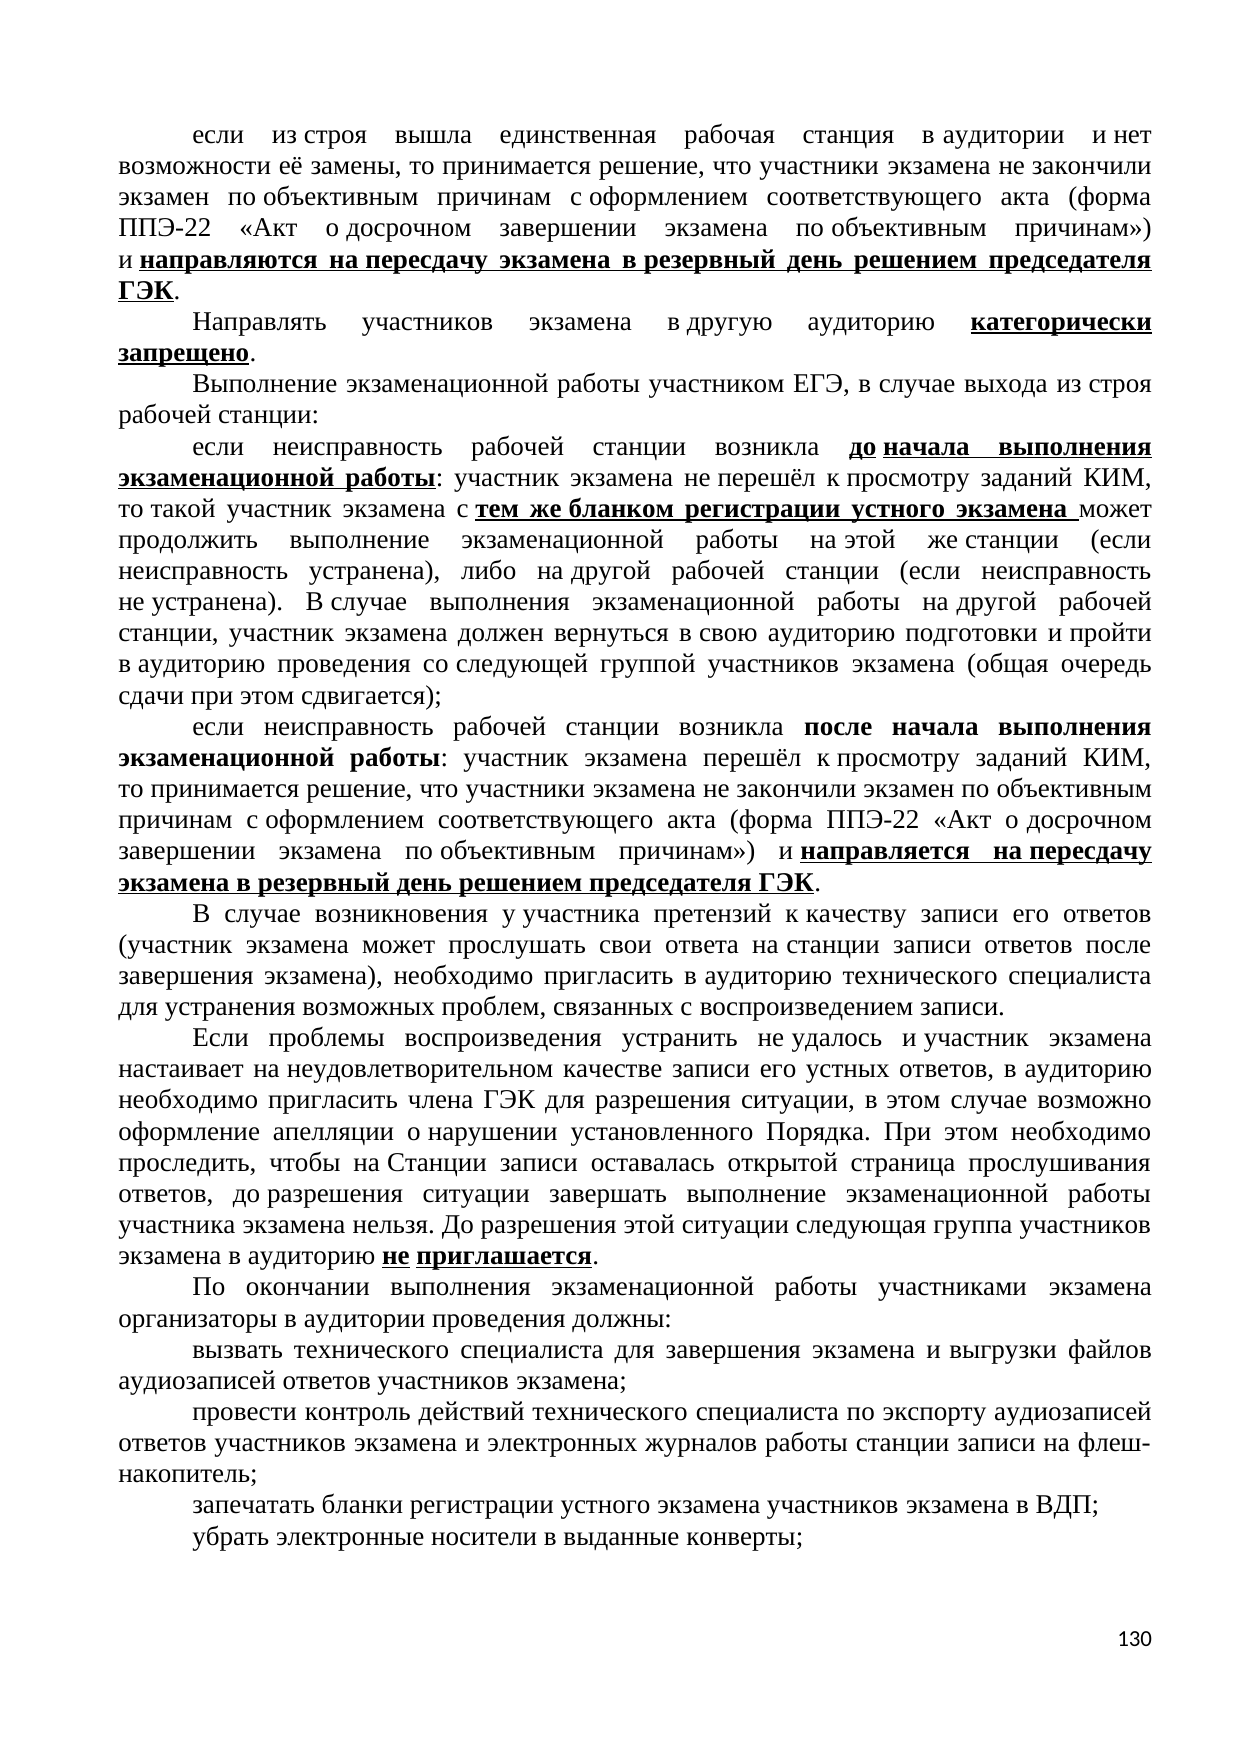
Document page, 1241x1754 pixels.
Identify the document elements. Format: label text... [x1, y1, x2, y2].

text Направлять участников экзамена в другую аудиторию категорически запрещено. [118, 305, 1152, 367]
text если неисправность рабочей станции возникла после начала выполнения экзаменационной работы: участник экзамена перешёл к просмотру заданий КИМ, то принимается решение, что участники экзамена не закончили экзамен по объективным причинам с оформлением соответствующего акта (форма ППЭ-22 «Акт о досрочном завершении экзамена по объективным причинам») и направляется на пересдачу экзамена в резервный день решением председателя ГЭК. [118, 710, 1152, 897]
text По окончании выполнения экзаменационной работы участниками экзамена организаторы в аудитории проведения должны: [118, 1271, 1152, 1333]
text убрать электронные носители в выданные конверты; [118, 1520, 1152, 1551]
text Выполнение экзаменационной работы участником ЕГЭ, в случае выхода из строя рабочей станции: [118, 367, 1152, 429]
text вызвать технического специалиста для завершения экзамена и выгрузки файлов аудиозаписей ответов участников экзамена; [118, 1333, 1152, 1395]
text В случае возникновения у участника претензий к качеству записи его ответов (участник экзамена может прослушать свои ответа на станции записи ответов после завершения экзамена), необходимо пригласить в аудиторию технического специалиста для устранения возможных проблем, связанных с воспроизведением записи. [118, 897, 1152, 1021]
text если из строя вышла единственная рабочая станция в аудитории и нет возможности её замены, то принимается решение, что участники экзамена не закончили экзамен по объективным причинам с оформлением соответствующего акта (форма ППЭ-22 «Акт о досрочном завершении экзамена по объективным причинам») и направляются на пересдачу экзамена в резервный день решением председателя ГЭК. [118, 118, 1152, 305]
text запечатать бланки регистрации устного экзамена участников экзамена в ВДП; [118, 1488, 1152, 1520]
text Если проблемы воспроизведения устранить не удалось и участник экзамена настаивает на неудовлетворительном качестве записи его устных ответов, в аудиторию необходимо пригласить члена ГЭК для разрешения ситуации, в этом случае возможно оформление апелляции о нарушении установленного Порядка. При этом необходимо проследить, чтобы на Станции записи оставалась открытой страница прослушивания ответов, до разрешения ситуации завершать выполнение экзаменационной работы участника экзамена нельзя. До разрешения этой ситуации следующая группа участников экзамена в аудиторию не приглашается. [118, 1021, 1152, 1271]
text если неисправность рабочей станции возникла до начала выполнения экзаменационной работы: участник экзамена не перешёл к просмотру заданий КИМ, то такой участник экзамена с тем же бланком регистрации устного экзамена может продолжить выполнение экзаменационной работы на этой же станции (если неисправность устранена), либо на другой рабочей станции (если неисправность не устранена). В случае выполнения экзаменационной работы на другой рабочей станции, участник экзамена должен вернуться в свою аудиторию подготовки и пройти в аудиторию проведения со следующей группой участников экзамена (общая очередь сдачи при этом сдвигается); [118, 429, 1152, 710]
text провести контроль действий технического специалиста по экспорту аудиозаписей ответов участников экзамена и электронных журналов работы станции записи на флеш-накопитель; [118, 1395, 1152, 1488]
